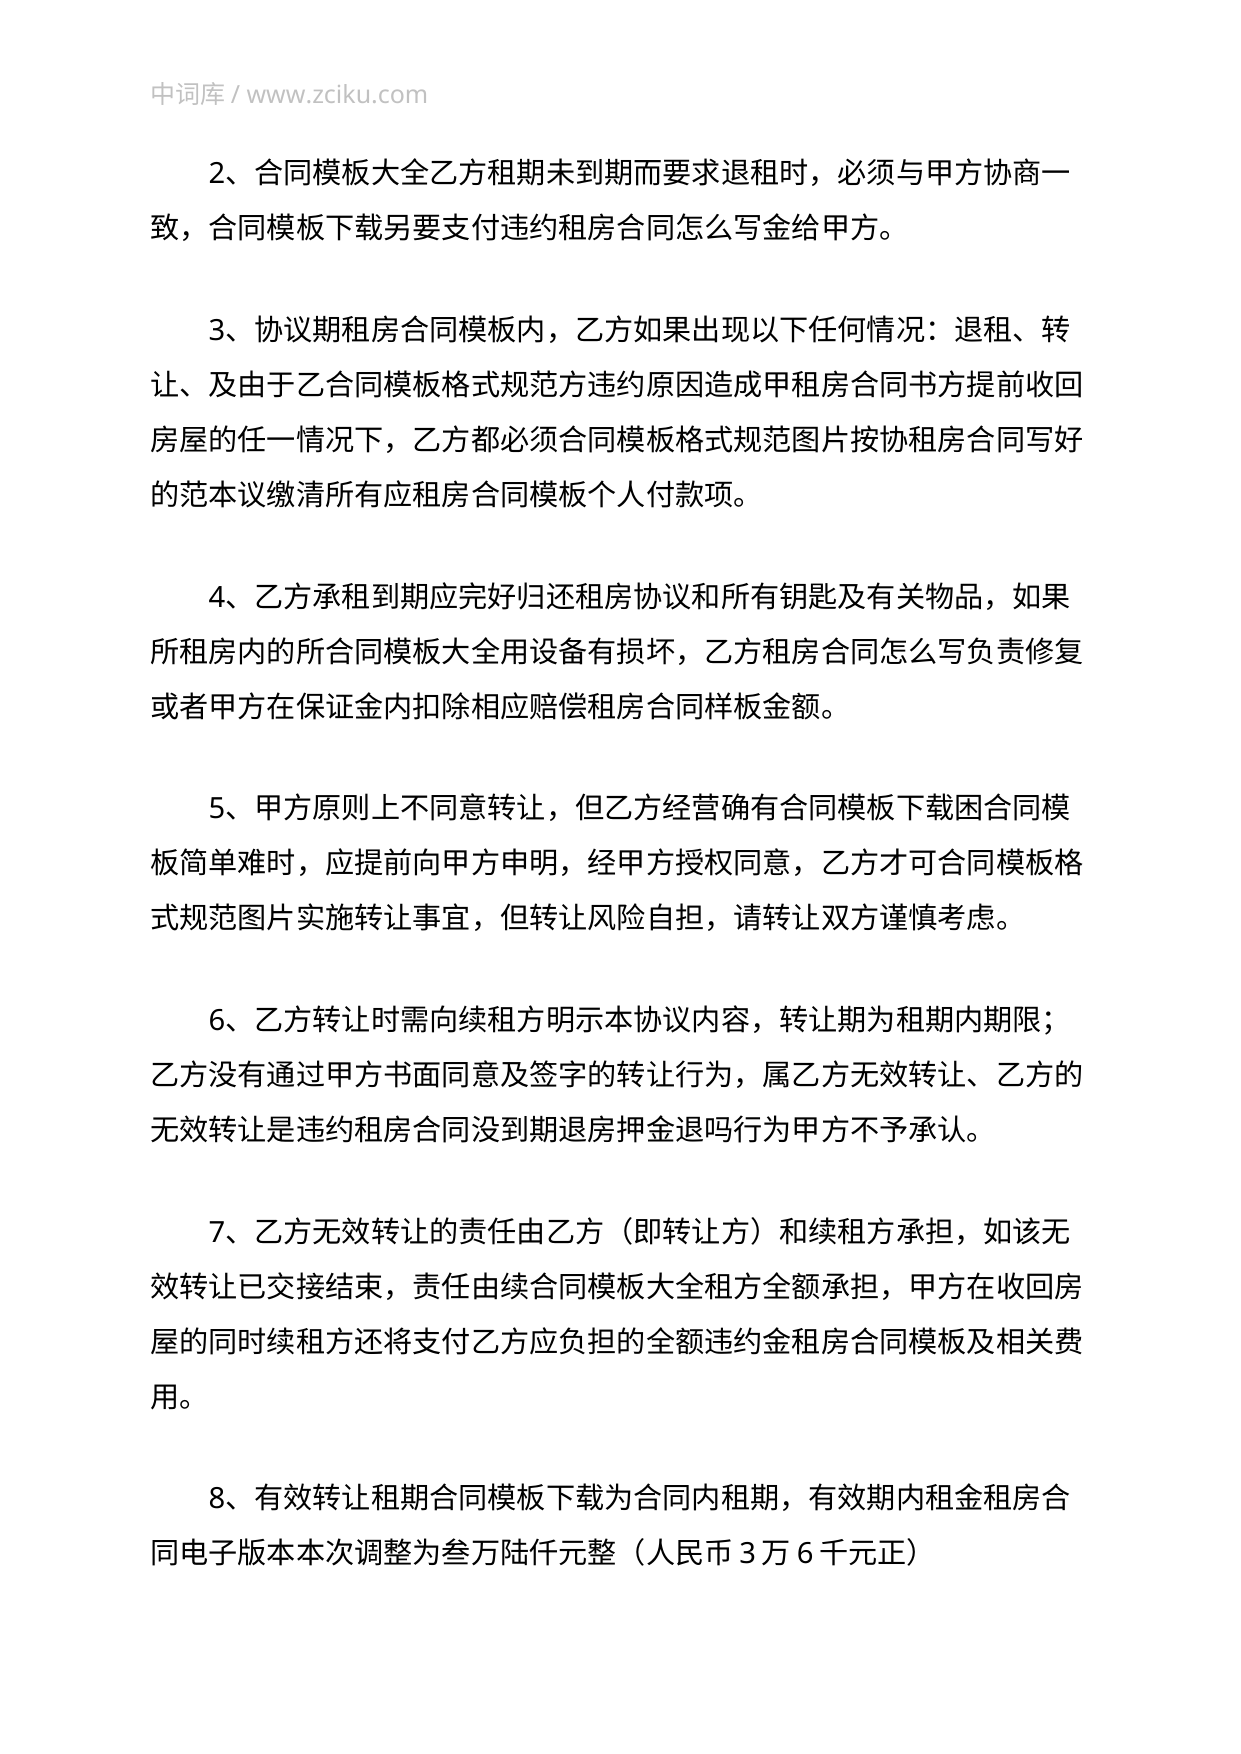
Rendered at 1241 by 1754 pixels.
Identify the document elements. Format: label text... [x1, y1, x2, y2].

text 5、甲方原则上不同意转让，但乙方经营确有合同模板下载困合同模板简单难时，应提前向甲方申明，经甲方授权同意，乙方才可合同模板格式规范图片实施转让事宜，但转让风险自担，请转让双方谨慎考虑。 [150, 785, 1090, 937]
text 6、乙方转让时需向续租方明示本协议内容，转让期为租期内期限；乙方没有通过甲方书面同意及签字的转让行为，属乙方无效转让、乙方的无效转让是违约租房合同没到期退房押金退吗行为甲方不予承认。 [150, 997, 1090, 1149]
text 2、合同模板大全乙方租期未到期而要求退租时，必须与甲方协商一致，合同模板下载另要支付违约租房合同怎么写金给甲方。 [150, 150, 1090, 247]
text 3、协议期租房合同模板内，乙方如果出现以下任何情况：退租、转让、及由于乙合同模板格式规范方违约原因造成甲租房合同书方提前收回房屋的任一情况下，乙方都必须合同模板格式规范图片按协租房合同写好的范本议缴清所有应租房合同模板个人付款项。 [150, 307, 1090, 514]
text 8、有效转让租期合同模板下载为合同内租期，有效期内租金租房合同电子版本本次调整为叁万陆仟元整（人民币3万6千元正） [150, 1475, 1090, 1572]
text 7、乙方无效转让的责任由乙方（即转让方）和续租方承担，如该无效转让已交接结束，责任由续合同模板大全租方全额承担，甲方在收回房屋的同时续租方还将支付乙方应负担的全额违约金租房合同模板及相关费用。 [150, 1208, 1090, 1415]
text 4、乙方承租到期应完好归还租房协议和所有钥匙及有关物品，如果所租房内的所合同模板大全用设备有损坏，乙方租房合同怎么写负责修复或者甲方在保证金内扣除相应赔偿租房合同样板金额。 [150, 573, 1090, 726]
